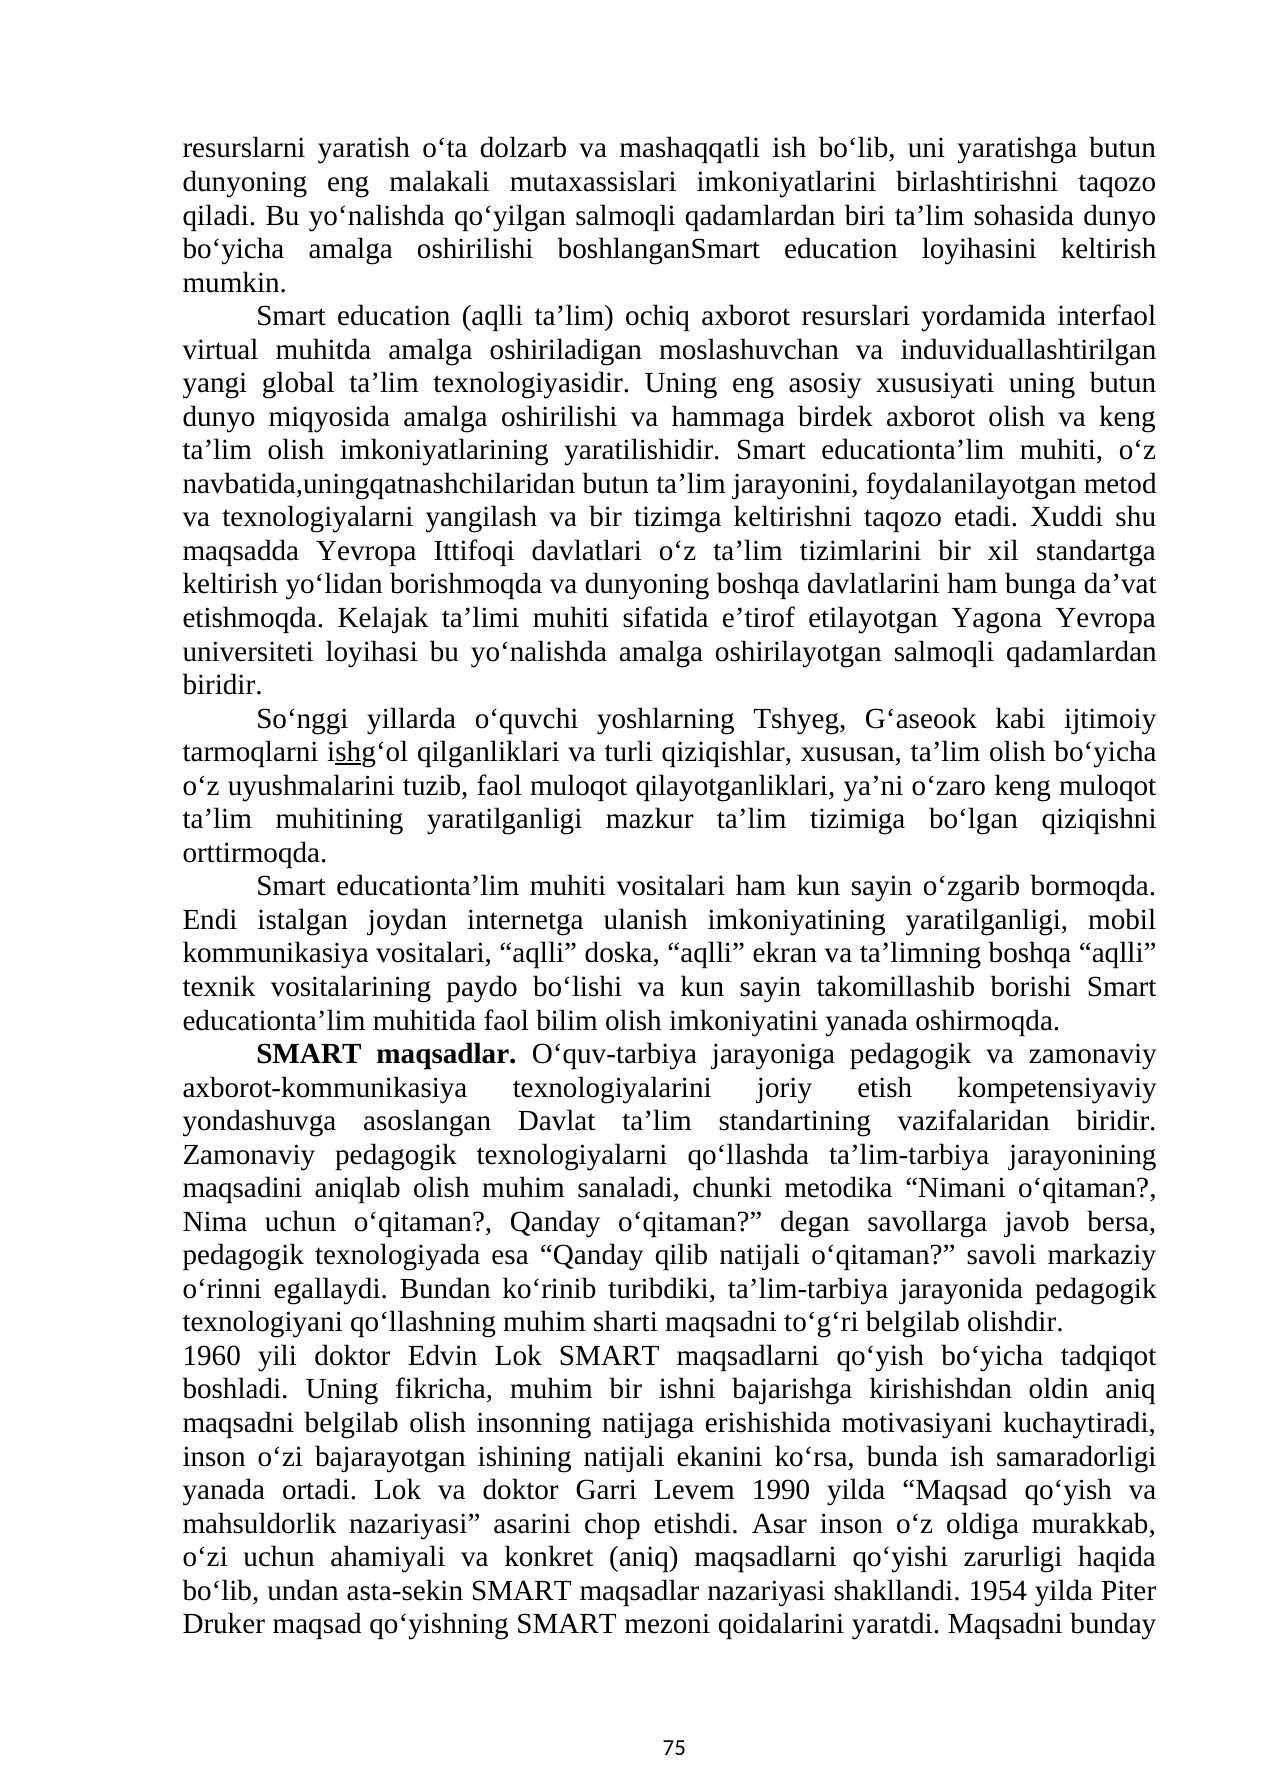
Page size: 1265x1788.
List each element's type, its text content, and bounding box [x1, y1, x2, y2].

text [182, 131, 1157, 298]
text SMART maqsadlar. O‘quv-tarbiya jarayoniga pedagogik va zamonaviy axborot-kommunikasiya texnologiyalarini joriy etish kompetensiyaviy yondashuvga asoslangan Davlat ta’lim standartining vazifalaridan biridir. Zamonaviy pedagogik texnologiyalarni qo‘llashda ta’lim-tarbiya jarayonining maqsadini aniqlab olish muhim sanaladi, chunki metodika “Nimani o‘qitaman?, Nima uchun o‘qitaman?, Qanday o‘qitaman?” degan savollarga javob bersa, pedagogik texnologiyada esa “Qanday qilib natijali o‘qitaman?” savoli markaziy o‘rinni egallaydi. Bundan ko‘rinib turibdiki, ta’lim-tarbiya jarayonida pedagogik texnologiyani qo‘llashning muhim sharti maqsadni to‘g‘ri belgilab olishdir. [182, 1036, 1157, 1338]
text Smart education (aqlli ta’lim) ochiq axborot resurslari yordamida interfaol virtual muhitda amalga oshiriladigan moslashuvchan va induviduallashtirilgan yangi global ta’lim texnologiyasidir. Uning eng asosiy xususiyati uning butun dunyo miqyosida amalga oshirilishi va hammaga birdek axborot olish va keng ta’lim olish imkoniyatlarining yaratilishidir. Smart educationta’lim muhiti, o‘z navbatida,uningqatnashchilaridan butun ta’lim jarayonini, foydalanilayotgan metod va texnologiyalarni yangilash va bir tizimga keltirishni taqozo etadi. Xuddi shu maqsadda Yevropa Ittifoqi davlatlari o‘z ta’lim tizimlarini bir xil standartga keltirish yo‘lidan borishmoqda va dunyoning boshqa davlatlarini ham bunga da’vat etishmoqda. Kelajak ta’limi muhiti sifatida e’tirof etilayotgan Yagona Yevropa universiteti loyihasi bu yo‘nalishda amalga oshirilayotgan salmoqli qadamlardan biridir. [182, 298, 1157, 701]
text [182, 1338, 1157, 1640]
text Smart educationta’lim muhiti vositalari ham kun sayin o‘zgarib bormoqda. Endi istalgan joydan internetga ulanish imkoniyatining yaratilganligi, mobil kommunikasiya vositalari, “aqlli” doska, “aqlli” ekran va ta’limning boshqa “aqlli” texnik vositalarining paydo bo‘lishi va kun sayin takomillashib borishi Smart educationta’lim muhitida faol bilim olish imkoniyatini yanada oshirmoqda. [182, 868, 1157, 1036]
text So‘nggi yillarda o‘quvchi yoshlarning Tshyeg, G‘aseook kabi ijtimoiy tarmoqlarni ishg‘ol qilganliklari va turli qiziqishlar, xususan, ta’lim olish bo‘yicha o‘z uyushmalarini tuzib, faol muloqot qilayotganliklari, ya’ni o‘zaro keng muloqot ta’lim muhitining yaratilganligi mazkur ta’lim tizimiga bo‘lgan qiziqishni orttirmoqda. [182, 701, 1157, 868]
